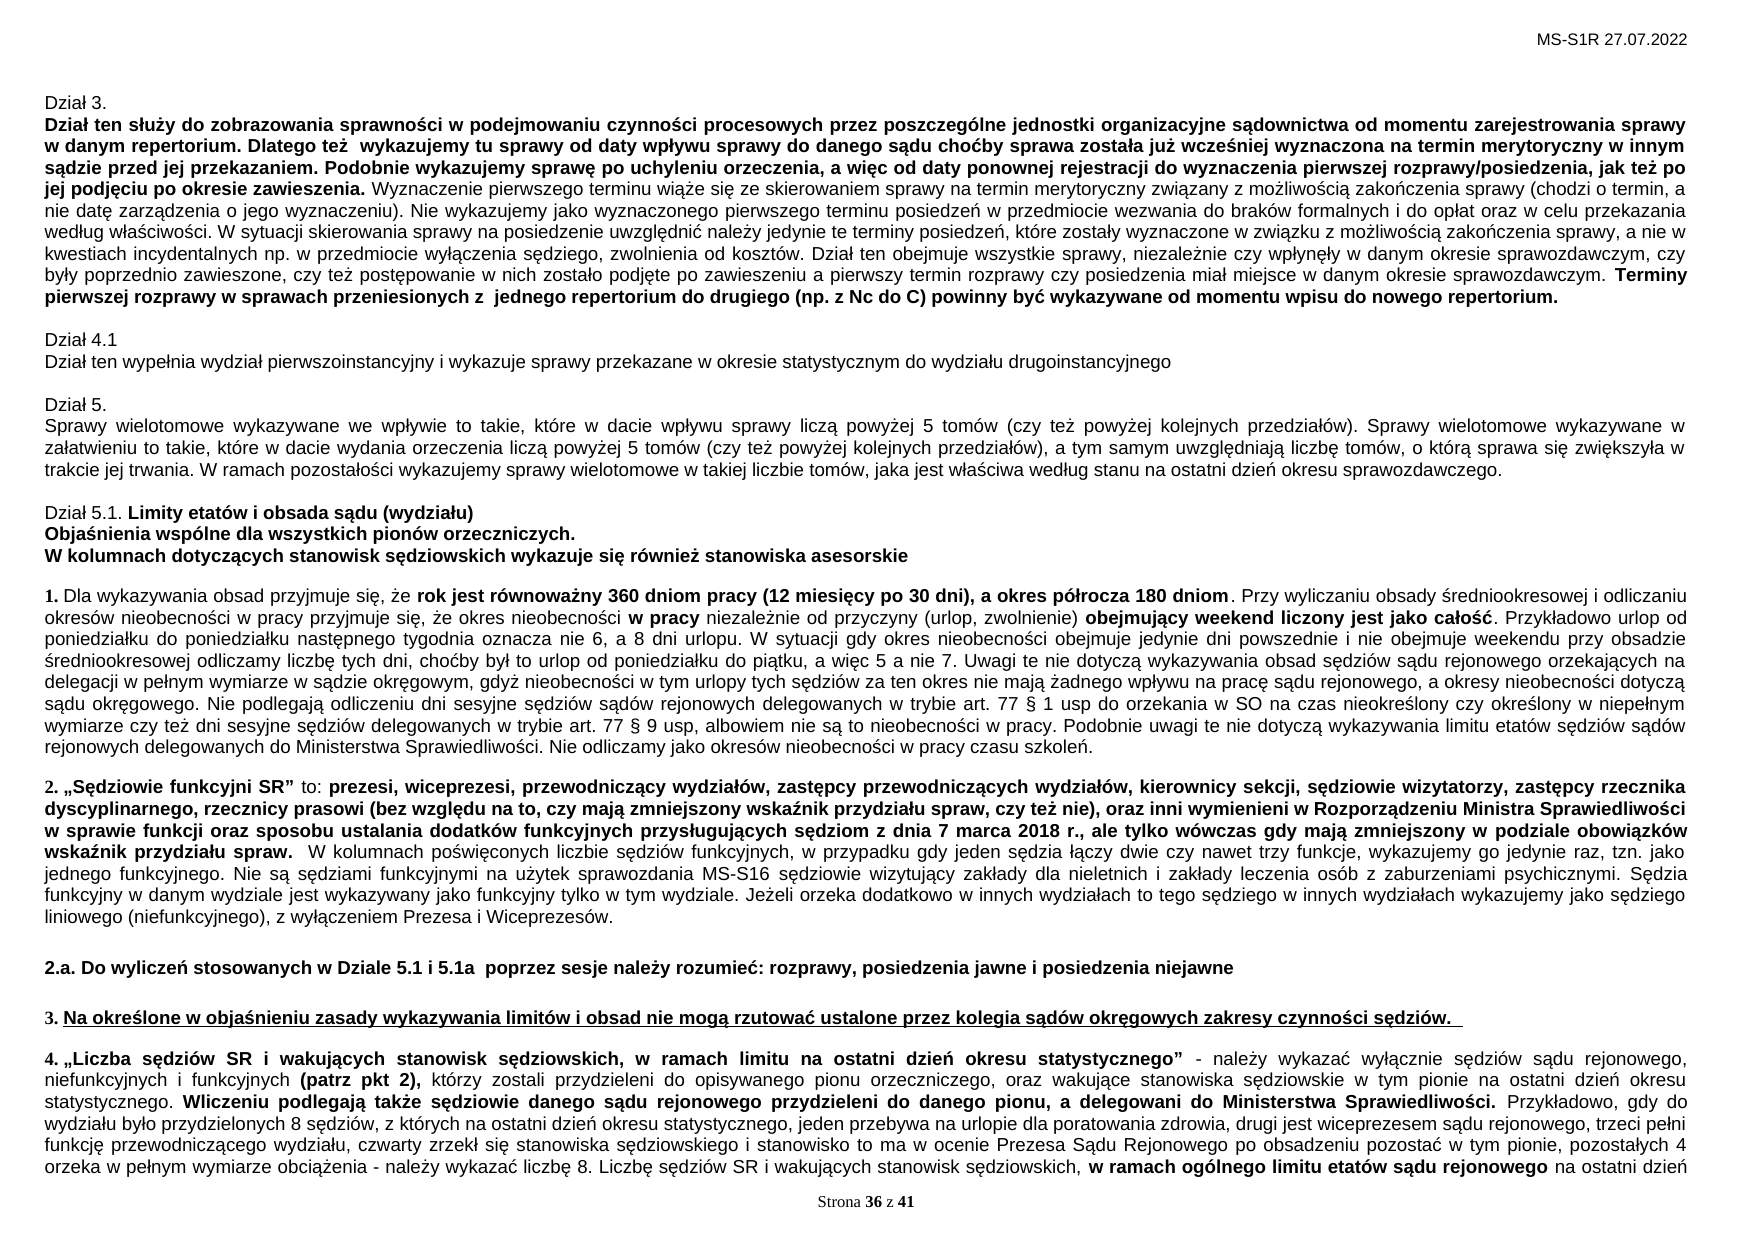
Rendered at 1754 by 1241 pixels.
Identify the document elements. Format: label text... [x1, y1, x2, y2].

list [44, 1048, 1687, 1177]
list „Sędziowie funkcyjni SR” to: prezesi, wiceprezesi, przewodniczący wydziałów, zastępcy przewodniczących wydziałów, kierownicy sekcji, sędziowie wizytatorzy, zastępcy rzecznika dyscyplinarnego, rzecznicy prasowi (bez względu na to, czy mają zmniejszony wskaźnik przydziału spraw, czy też nie), oraz inni wymienieni w Rozporządzeniu Ministra Sprawiedliwości w sprawie funkcji oraz sposobu ustalania dodatków funkcyjnych przysługujących sędziom z dnia 7 marca 2018 r., ale tylko wówczas gdy mają zmniejszony w podziale obowiązków wskaźnik przydziału spraw. W kolumnach poświęconych liczbie sędziów funkcyjnych, w przypadku gdy jeden sędzia łączy dwie czy nawet trzy funkcje, wykazujemy go jedynie raz, tzn. jako jednego funkcyjnego. Nie są sędziami funkcyjnymi na użytek sprawozdania MS-S16 sędziowie wizytujący zakłady dla nieletnich i zakłady leczenia osób z zaburzeniami psychicznymi. Sędzia funkcyjny w danym wydziale jest wykazywany jako funkcyjny tylko w tym wydziale. Jeżeli orzeka dodatkowo w innych wydziałach to tego sędziego w innych wydziałach wykazujemy jako sędziego liniowego (niefunkcyjnego), z wyłączeniem Prezesa i Wiceprezesów. [44, 776, 1687, 927]
text Sprawy wielotomowe wykazywane we wpływie to takie, które w dacie wpływu sprawy liczą powyżej 5 tomów (czy też powyżej kolejnych przedziałów). Sprawy wielotomowe wykazywane w załatwieniu to takie, które w dacie wydania orzeczenia liczą powyżej 5 tomów (czy też powyżej kolejnych przedziałów), a tym samym uwzględniają liczbę tomów, o którą sprawa się zwiększyła w trakcie jej trwania. W ramach pozostałości wykazujemy sprawy wielotomowe w takiej liczbie tomów, jaka jest właściwa według stanu na ostatni dzień okresu sprawozdawczego. [44, 415, 1687, 480]
text Dział ten wypełnia wydział pierwszoinstancyjny i wykazuje sprawy przekazane w okresie statystycznym do wydziału drugoinstancyjnego [44, 351, 1687, 372]
text Objaśnienia wspólne dla wszystkich pionów orzeczniczych. [44, 523, 1687, 544]
text W kolumnach dotyczących stanowisk sędziowskich wykazuje się również stanowiska asesorskie [44, 544, 1687, 566]
text Dział 5.1. Limity etatów i obsada sądu (wydziału) [44, 501, 1687, 523]
text Dział 3. [44, 92, 1687, 113]
text Dział 5. [44, 394, 1687, 415]
list Na określone w objaśnieniu zasady wykazywania limitów i obsad nie mogą rzutować ustalone przez kolegia sądów okręgowych zakresy czynności sędziów. [44, 1007, 1687, 1029]
text Dział ten służy do zobrazowania sprawności w podejmowaniu czynności procesowych przez poszczególne jednostki organizacyjne sądownictwa od momentu zarejestrowania sprawy w danym repertorium. Dlatego też wykazujemy tu sprawy od daty wpływu sprawy do danego sądu choćby sprawa została już wcześniej wyznaczona na termin merytoryczny w innym sądzie przed jej przekazaniem. Podobnie wykazujemy sprawę po uchyleniu orzeczenia, a więc od daty ponownej rejestracji do wyznaczenia pierwszej rozprawy/posiedzenia, jak też po jej podjęciu po okresie zawieszenia. Wyznaczenie pierwszego terminu wiąże się ze skierowaniem sprawy na termin merytoryczny związany z możliwością zakończenia sprawy (chodzi o termin, a nie datę zarządzenia o jego wyznaczeniu). Nie wykazujemy jako wyznaczonego pierwszego terminu posiedzeń w przedmiocie wezwania do braków formalnych i do opłat oraz w celu przekazania według właściwości. W sytuacji skierowania sprawy na posiedzenie uwzględnić należy jedynie te terminy posiedzeń, które zostały wyznaczone w związku z możliwością zakończenia sprawy, a nie w kwestiach incydentalnych np. w przedmiocie wyłączenia sędziego, zwolnienia od kosztów. Dział ten obejmuje wszystkie sprawy, niezależnie czy wpłynęły w danym okresie sprawozdawczym, czy były poprzednio zawieszone, czy też postępowanie w nich zostało podjęte po zawieszeniu a pierwszy termin rozprawy czy posiedzenia miał miejsce w danym okresie sprawozdawczym. Terminy pierwszej rozprawy w sprawach przeniesionych z jednego repertorium do drugiego (np. z Nc do C) powinny być wykazywane od momentu wpisu do nowego repertorium. [44, 113, 1687, 307]
list Dla wykazywania obsad przyjmuje się, że rok jest równoważny 360 dniom pracy (12 miesięcy po 30 dni), a okres półrocza 180 dniom. Przy wyliczaniu obsady średniookresowej i odliczaniu okresów nieobecności w pracy przyjmuje się, że okres nieobecności w pracy niezależnie od przyczyny (urlop, zwolnienie) obejmujący weekend liczony jest jako całość. Przykładowo urlop od poniedziałku do poniedziałku następnego tygodnia oznacza nie 6, a 8 dni urlopu. W sytuacji gdy okres nieobecności obejmuje jedynie dni powszednie i nie obejmuje weekendu przy obsadzie średniookresowej odliczamy liczbę tych dni, choćby był to urlop od poniedziałku do piątku, a więc 5 a nie 7. Uwagi te nie dotyczą wykazywania obsad sędziów sądu rejonowego orzekających na delegacji w pełnym wymiarze w sądzie okręgowym, gdyż nieobecności w tym urlopy tych sędziów za ten okres nie mają żadnego wpływu na pracę sądu rejonowego, a okresy nieobecności dotyczą sądu okręgowego. Nie podlegają odliczeniu dni sesyjne sędziów sądów rejonowych delegowanych w trybie art. 77 § 1 usp do orzekania w SO na czas nieokreślony czy określony w niepełnym wymiarze czy też dni sesyjne sędziów delegowanych w trybie art. 77 § 9 usp, albowiem nie są to nieobecności w pracy. Podobnie uwagi te nie dotyczą wykazywania limitu etatów sędziów sądów rejonowych delegowanych do Ministerstwa Sprawiedliwości. Nie odliczamy jako okresów nieobecności w pracy czasu szkoleń. [44, 585, 1687, 757]
text Dział 4.1 [44, 329, 1687, 351]
text 2.a. Do wyliczeń stosowanych w Dziale 5.1 i 5.1a poprzez sesje należy rozumieć: rozprawy, posiedzenia jawne i posiedzenia niejawne [44, 956, 1687, 978]
